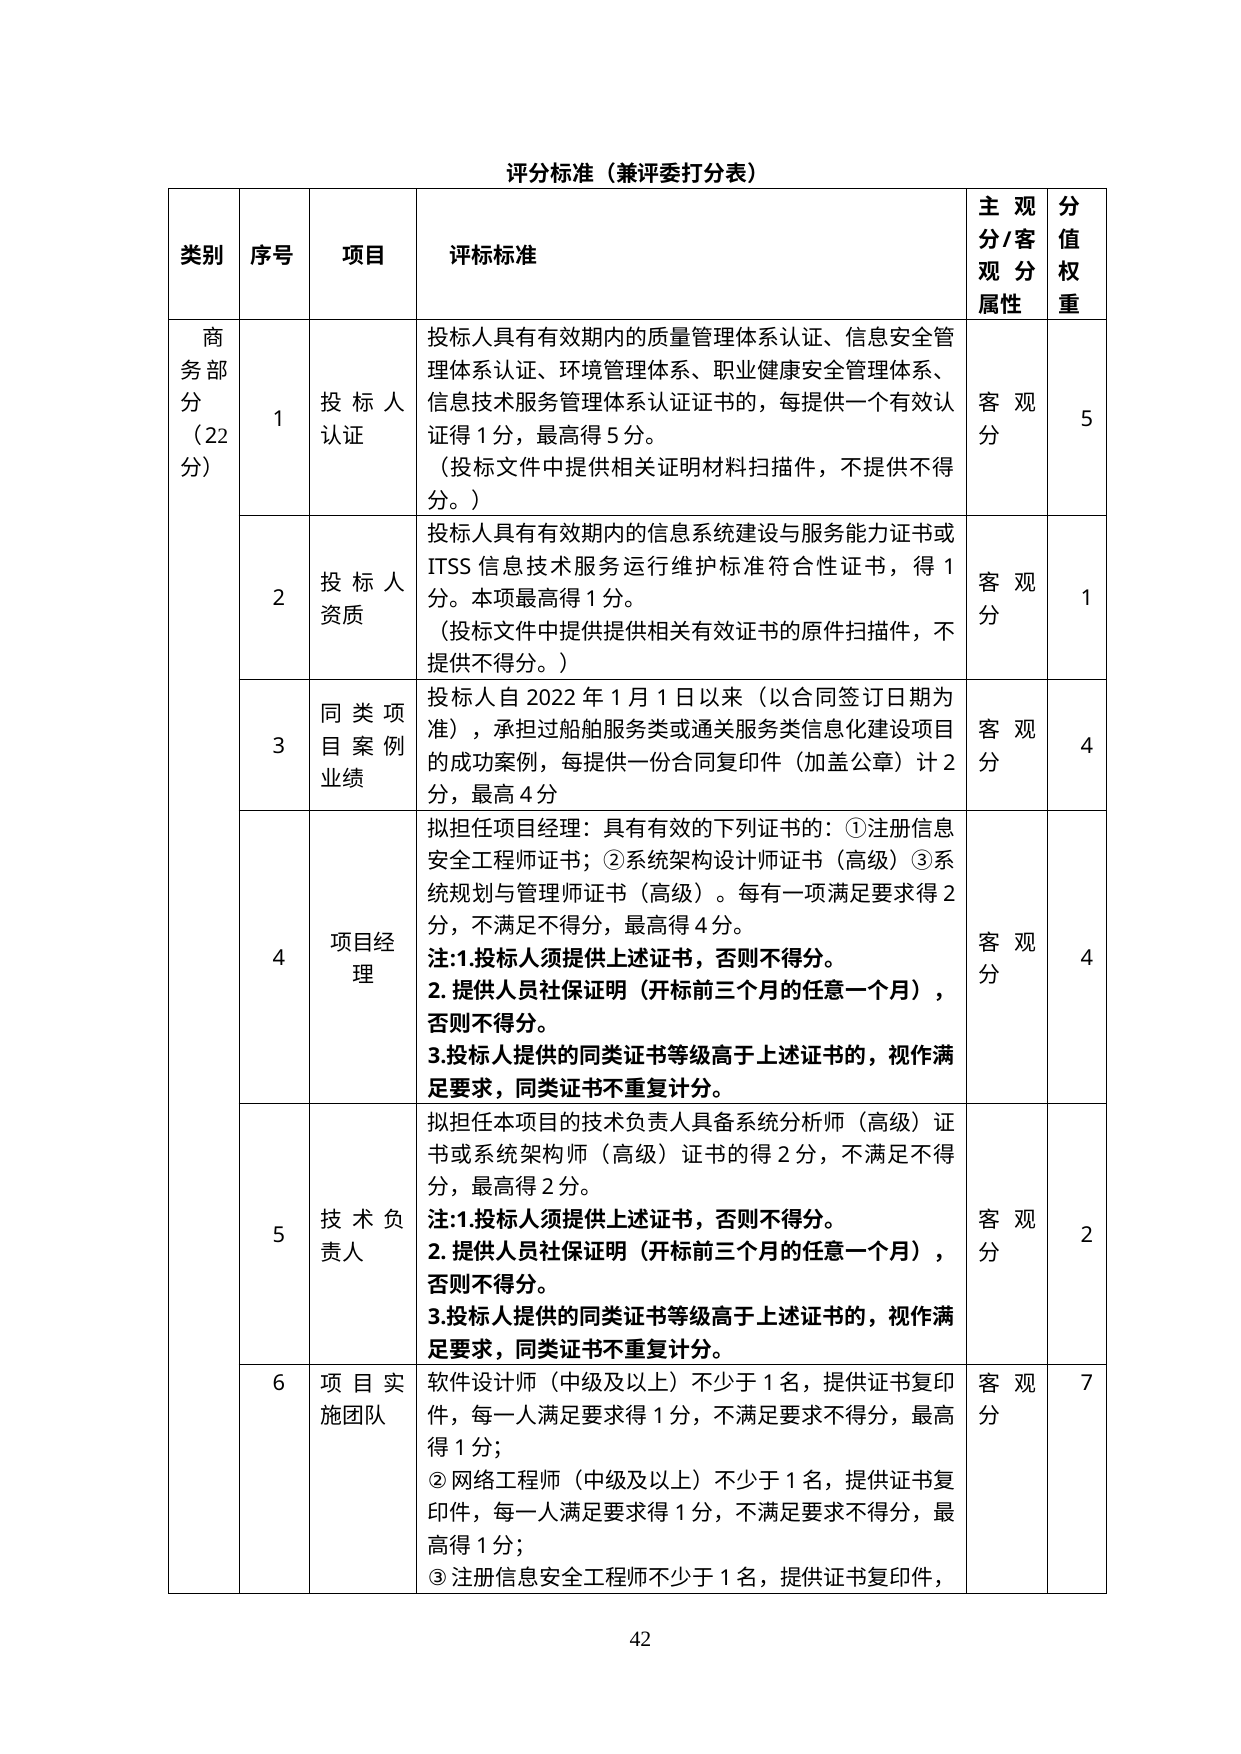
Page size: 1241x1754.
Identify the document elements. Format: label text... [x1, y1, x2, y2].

table_cell 客观分 [967, 320, 1047, 515]
table_cell 同类项目案例业绩 [310, 680, 416, 809]
text 评分标准（兼评委打分表） [169, 155, 1106, 188]
table_cell 投标人资质 [310, 516, 416, 678]
table_cell 客观分 [967, 1365, 1047, 1593]
table_cell 2 [240, 516, 309, 678]
table_header 序号 [240, 189, 309, 319]
table_header 分值权重 [1048, 189, 1106, 319]
table_cell 投标人认证 [310, 320, 416, 515]
table_cell 投标人具有有效期内的信息系统建设与服务能力证书或ITSS信息技术服务运行维护标准符合性证书，得1分。本项最高得1分。 （投标文件中提供提供相关有效证书的原件扫描件，不提供不得分。） [417, 516, 966, 678]
table_cell 1 [1048, 516, 1106, 678]
table_cell 4 [240, 811, 309, 1103]
table_cell 1 [240, 320, 309, 515]
table_cell 投标人具有有效期内的质量管理体系认证、信息安全管理体系认证、环境管理体系、职业健康安全管理体系、信息技术服务管理体系认证证书的，每提供一个有效认证得1分，最高得5分。 （投标文件中提供相关证明材料扫描件，不提供不得分。） [417, 320, 966, 515]
table_cell 客观分 [967, 680, 1047, 809]
table_cell 4 [1048, 811, 1106, 1103]
table_cell 4 [1048, 680, 1106, 809]
table_cell 拟担任本项目的技术负责人具备系统分析师（高级）证书或系统架构师（高级）证书的得2分，不满足不得分，最高得2分。 注:1.投标人须提供上述证书，否则不得分。 2. 提供人员社保证明（开标前三个月的任意一个月），否则不得分。 3.投标人提供的同类证书等级高于上述证书的，视作满足要求，同类证书不重复计分。 [417, 1104, 966, 1364]
table_cell 拟担任项目经理：具有有效的下列证书的：①注册信息安全工程师证书；②系统架构设计师证书（高级）③系统规划与管理师证书（高级）。每有一项满足要求得2分，不满足不得分，最高得4分。 注:1.投标人须提供上述证书，否则不得分。 2. 提供人员社保证明（开标前三个月的任意一个月），否则不得分。 3.投标人提供的同类证书等级高于上述证书的，视作满足要求，同类证书不重复计分。 [417, 811, 966, 1103]
table_header 类别 [169, 189, 239, 319]
table_cell 投标人自2022年1月1日以来（以合同签订日期为准），承担过船舶服务类或通关服务类信息化建设项目的成功案例，每提供一份合同复印件（加盖公章）计2分，最高4分 [417, 680, 966, 809]
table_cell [417, 1365, 966, 1593]
table_cell 2 [1048, 1104, 1106, 1364]
table_cell 6 [240, 1365, 309, 1593]
table_cell 商务部分（22分） [169, 320, 239, 1593]
table_cell 项目经理 [310, 811, 416, 1103]
table_cell 3 [240, 680, 309, 809]
table_cell 客观分 [967, 1104, 1047, 1364]
table_cell 5 [1048, 320, 1106, 515]
table_cell 7 [1048, 1365, 1106, 1593]
table_cell 技术负责人 [310, 1104, 416, 1364]
table_cell 客观分 [967, 811, 1047, 1103]
table_cell 项目实施团队 [310, 1365, 416, 1593]
table_header 项目 [310, 189, 416, 319]
table_header 评标标准 [417, 189, 966, 319]
table_cell 5 [240, 1104, 309, 1364]
table_cell 客观分 [967, 516, 1047, 678]
table_header 主观分/客观分属性 [967, 189, 1047, 319]
